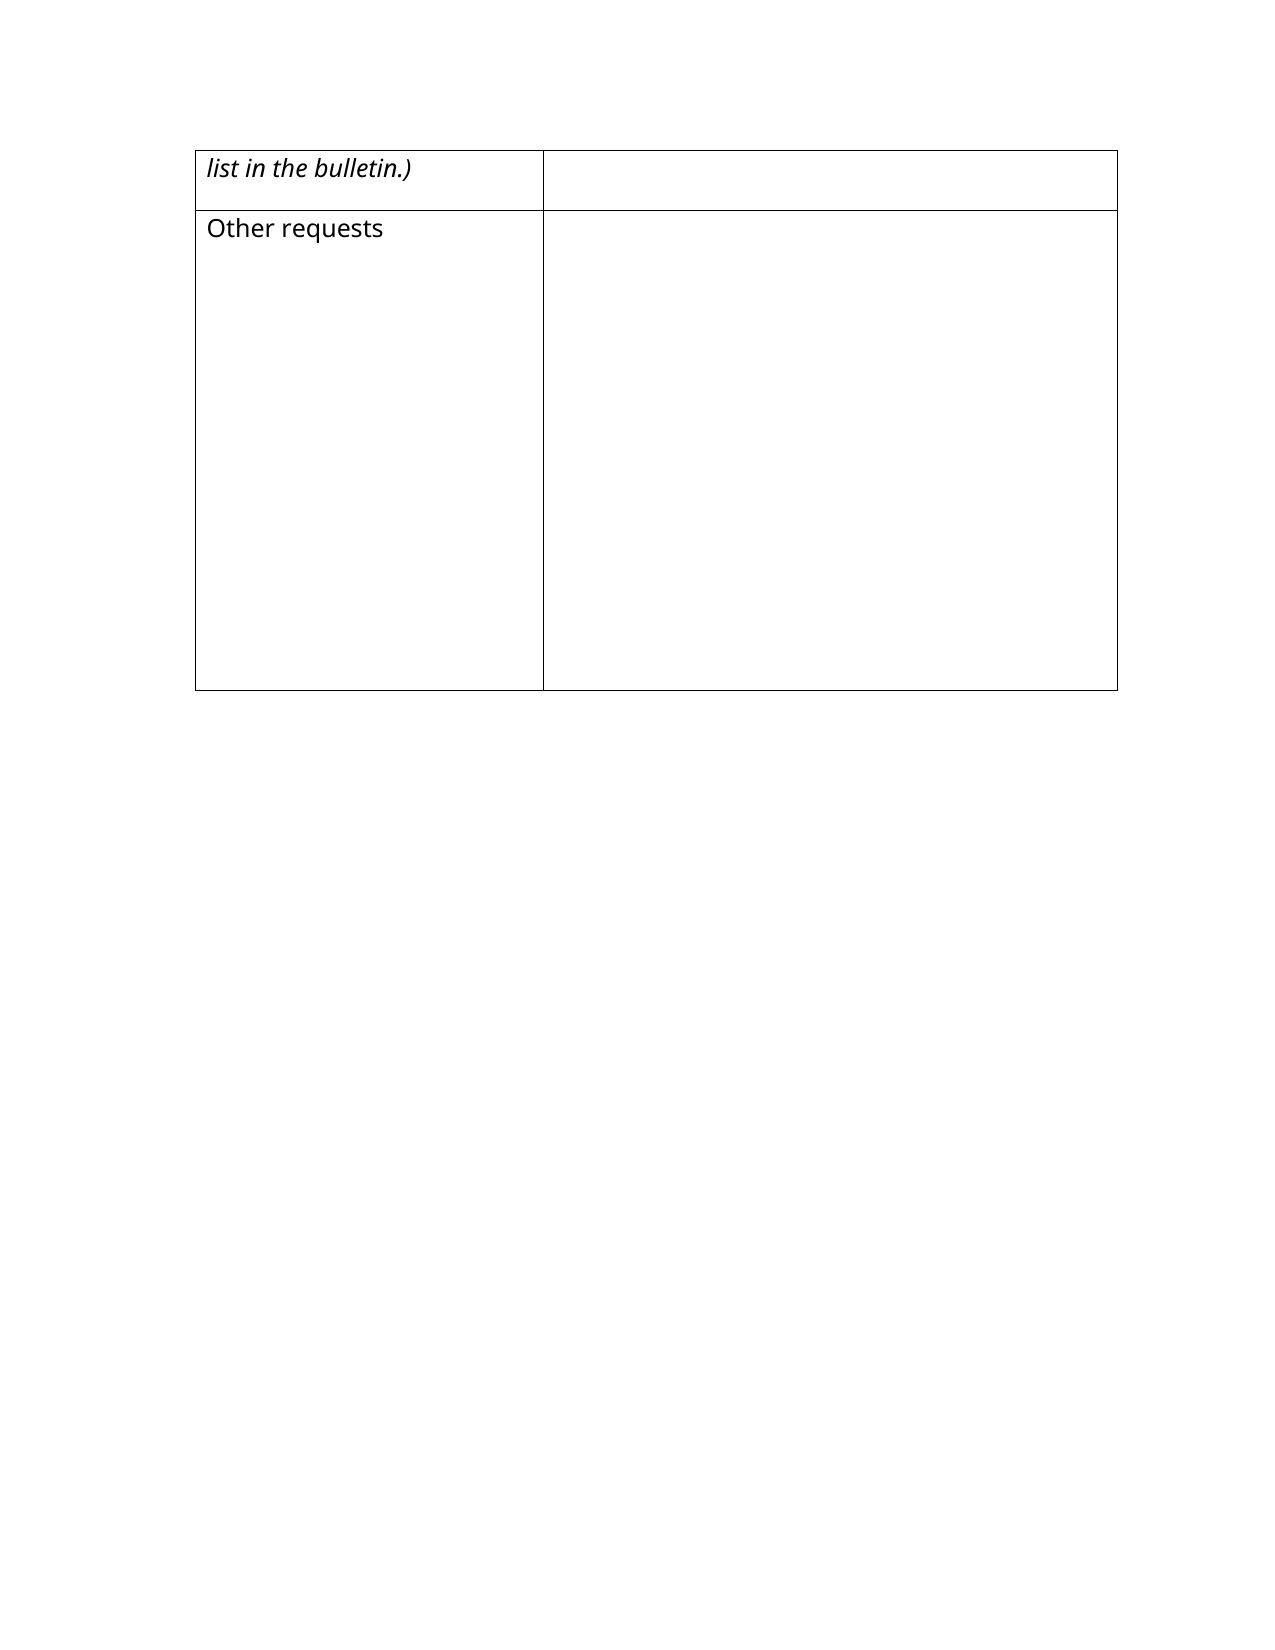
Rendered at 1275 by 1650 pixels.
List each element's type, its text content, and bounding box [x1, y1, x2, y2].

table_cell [196, 151, 543, 210]
table_cell [544, 151, 1117, 210]
table_cell [544, 211, 1117, 690]
table_cell Other requests [196, 211, 543, 690]
